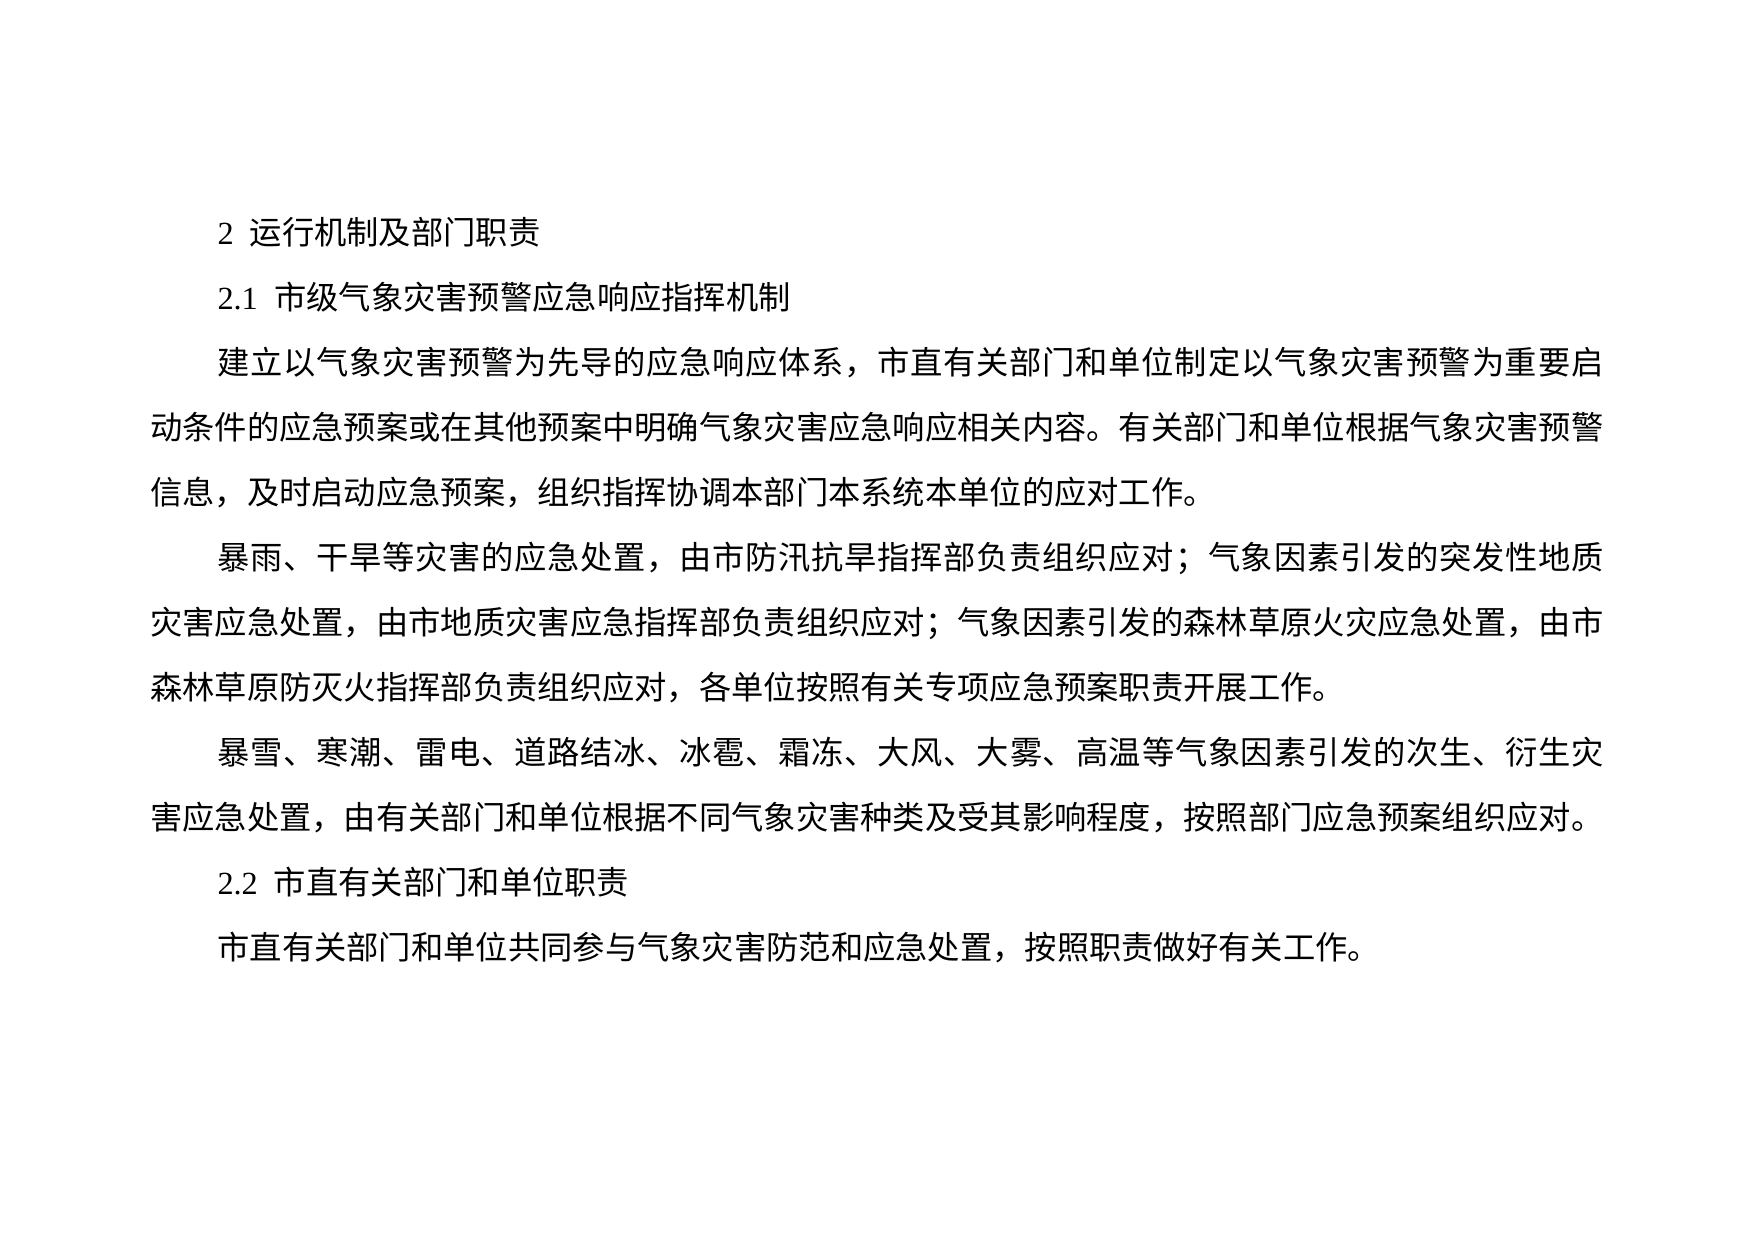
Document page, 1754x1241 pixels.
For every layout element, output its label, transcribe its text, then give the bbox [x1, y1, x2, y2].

text 2.1 市级气象灾害预警应急响应指挥机制 [150, 263, 1604, 328]
text 2 运行机制及部门职责 [150, 198, 1604, 263]
text 建立以气象灾害预警为先导的应急响应体系，市直有关部门和单位制定以气象灾害预警为重要启动条件的应急预案或在其他预案中明确气象灾害应急响应相关内容。有关部门和单位根据气象灾害预警信息，及时启动应急预案，组织指挥协调本部门本系统本单位的应对工作。 [150, 448, 1604, 523]
text 2.2 市直有关部门和单位职责 [150, 848, 1604, 913]
text 暴雨、干旱等灾害的应急处置，由市防汛抗旱指挥部负责组织应对；气象因素引发的突发性地质灾害应急处置，由市地质灾害应急指挥部负责组织应对；气象因素引发的森林草原火灾应急处置，由市森林草原防灭火指挥部负责组织应对，各单位按照有关专项应急预案职责开展工作。 [150, 523, 1604, 597]
text 市直有关部门和单位共同参与气象灾害防范和应急处置，按照职责做好有关工作。 [150, 913, 1604, 978]
text 暴雨、干旱等灾害的应急处置，由市防汛抗旱指挥部负责组织应对；气象因素引发的突发性地质灾害应急处置，由市地质灾害应急指挥部负责组织应对；气象因素引发的森林草原火灾应急处置，由市森林草原防灭火指挥部负责组织应对，各单位按照有关专项应急预案职责开展工作。 [150, 643, 1604, 718]
text 建立以气象灾害预警为先导的应急响应体系，市直有关部门和单位制定以气象灾害预警为重要启动条件的应急预案或在其他预案中明确气象灾害应急响应相关内容。有关部门和单位根据气象灾害预警信息，及时启动应急预案，组织指挥协调本部门本系统本单位的应对工作。 [150, 328, 1604, 402]
text 暴雪、寒潮、雷电、道路结冰、冰雹、霜冻、大风、大雾、高温等气象因素引发的次生、衍生灾害应急处置，由有关部门和单位根据不同气象灾害种类及受其影响程度，按照部门应急预案组织应对。 [150, 718, 1604, 848]
